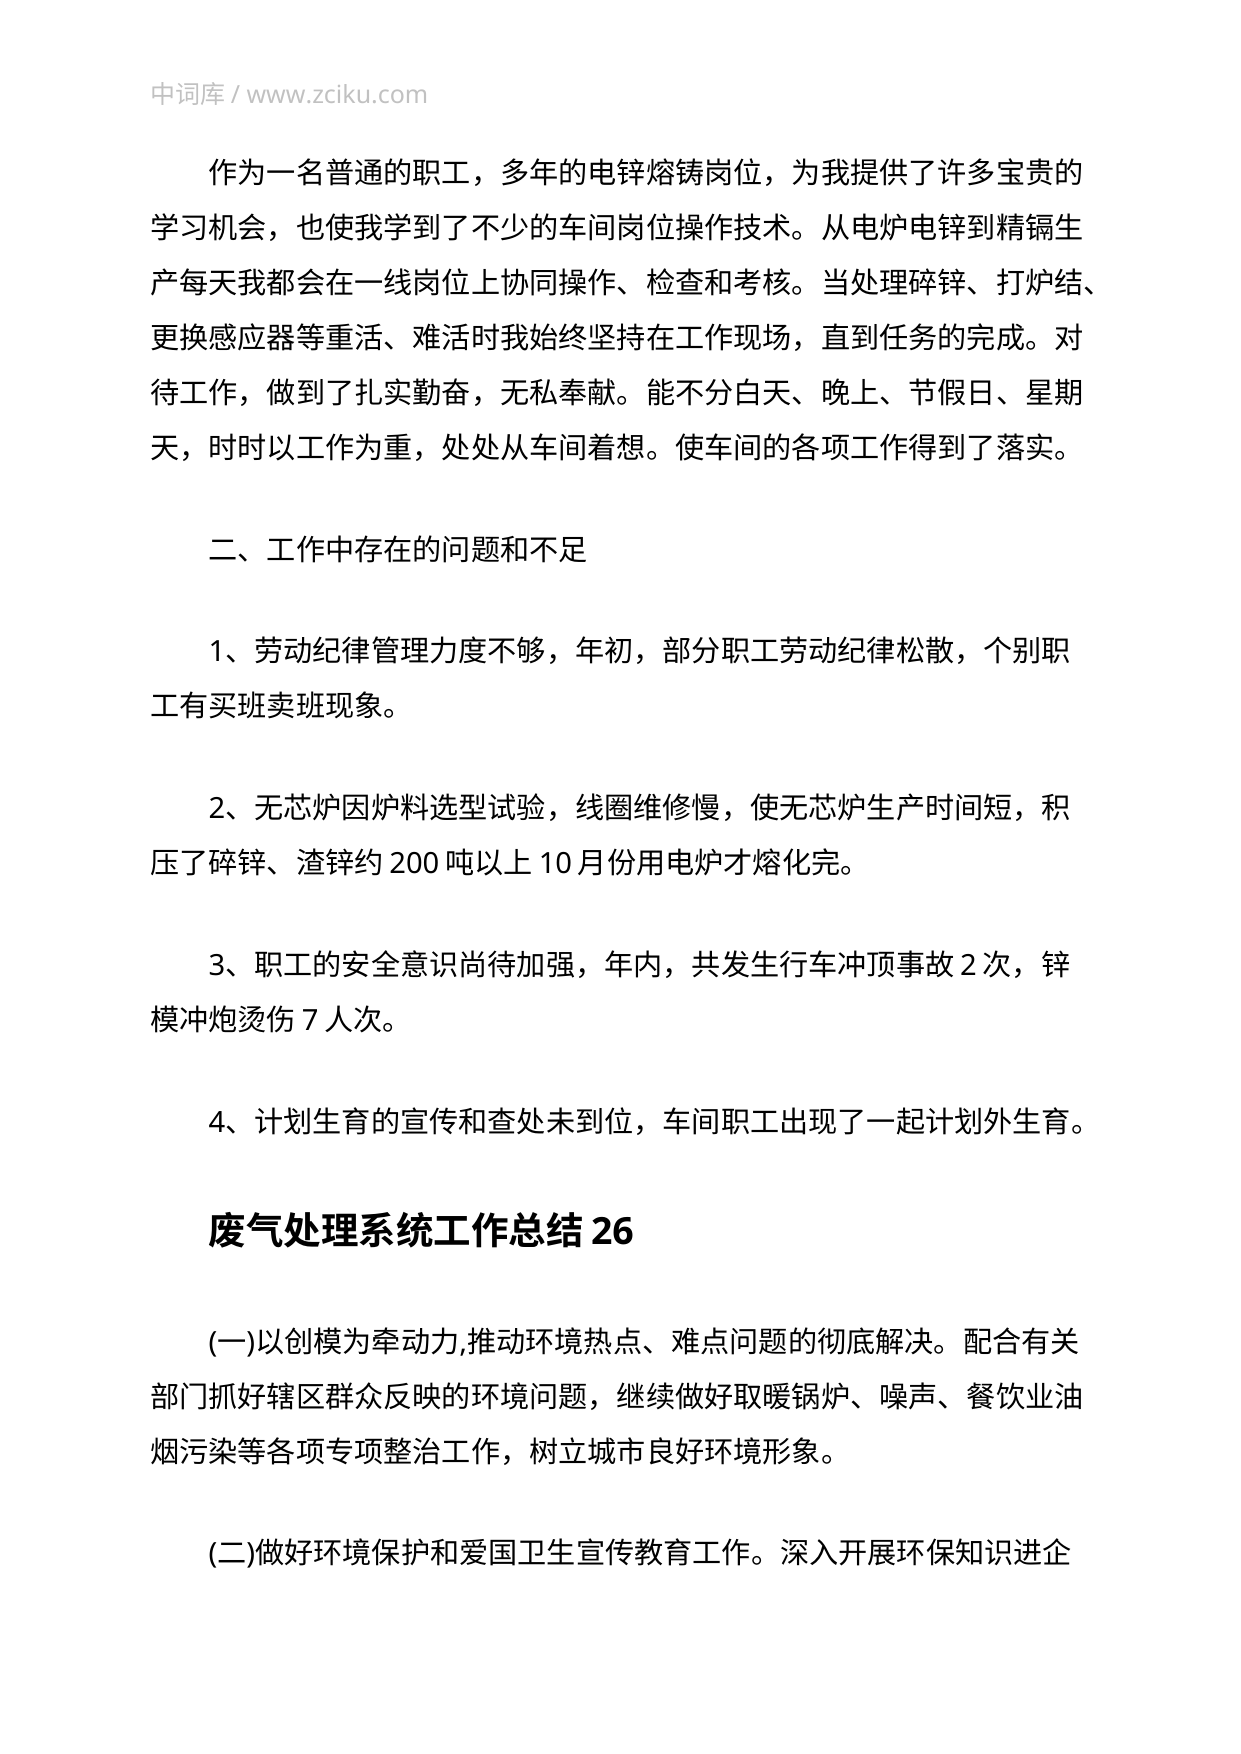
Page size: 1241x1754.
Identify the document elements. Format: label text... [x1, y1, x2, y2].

text 2、无芯炉因炉料选型试验，线圈维修慢，使无芯炉生产时间短，积压了碎锌、渣锌约200吨以上10月份用电炉才熔化完。 [150, 785, 1090, 882]
text 1、劳动纪律管理力度不够，年初，部分职工劳动纪律松散，个别职工有买班卖班现象。 [150, 628, 1090, 725]
text 废气处理系统工作总结26 [150, 1201, 1090, 1255]
text 3、职工的安全意识尚待加强，年内，共发生行车冲顶事故2次，锌模冲炮烫伤7人次。 [150, 942, 1090, 1039]
text 二、工作中存在的问题和不足 [150, 526, 1090, 568]
text (一)以创模为牵动力,推动环境热点、难点问题的彻底解决。配合有关部门抓好辖区群众反映的环境问题，继续做好取暖锅炉、噪声、餐饮业油烟污染等各项专项整治工作，树立城市良好环境形象。 [150, 1318, 1090, 1471]
text 作为一名普通的职工，多年的电锌熔铸岗位，为我提供了许多宝贵的学习机会，也使我学到了不少的车间岗位操作技术。从电炉电锌到精镉生产每天我都会在一线岗位上协同操作、检查和考核。当处理碎锌、打炉结、更换感应器等重活、难活时我始终坚持在工作现场，直到任务的完成。对待工作，做到了扎实勤奋，无私奉献。能不分白天、晚上、节假日、星期天，时时以工作为重，处处从车间着想。使车间的各项工作得到了落实。 [150, 150, 1090, 467]
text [150, 1530, 1090, 1572]
text 4、计划生育的宣传和查处未到位，车间职工出现了一起计划外生育。 [150, 1099, 1090, 1141]
